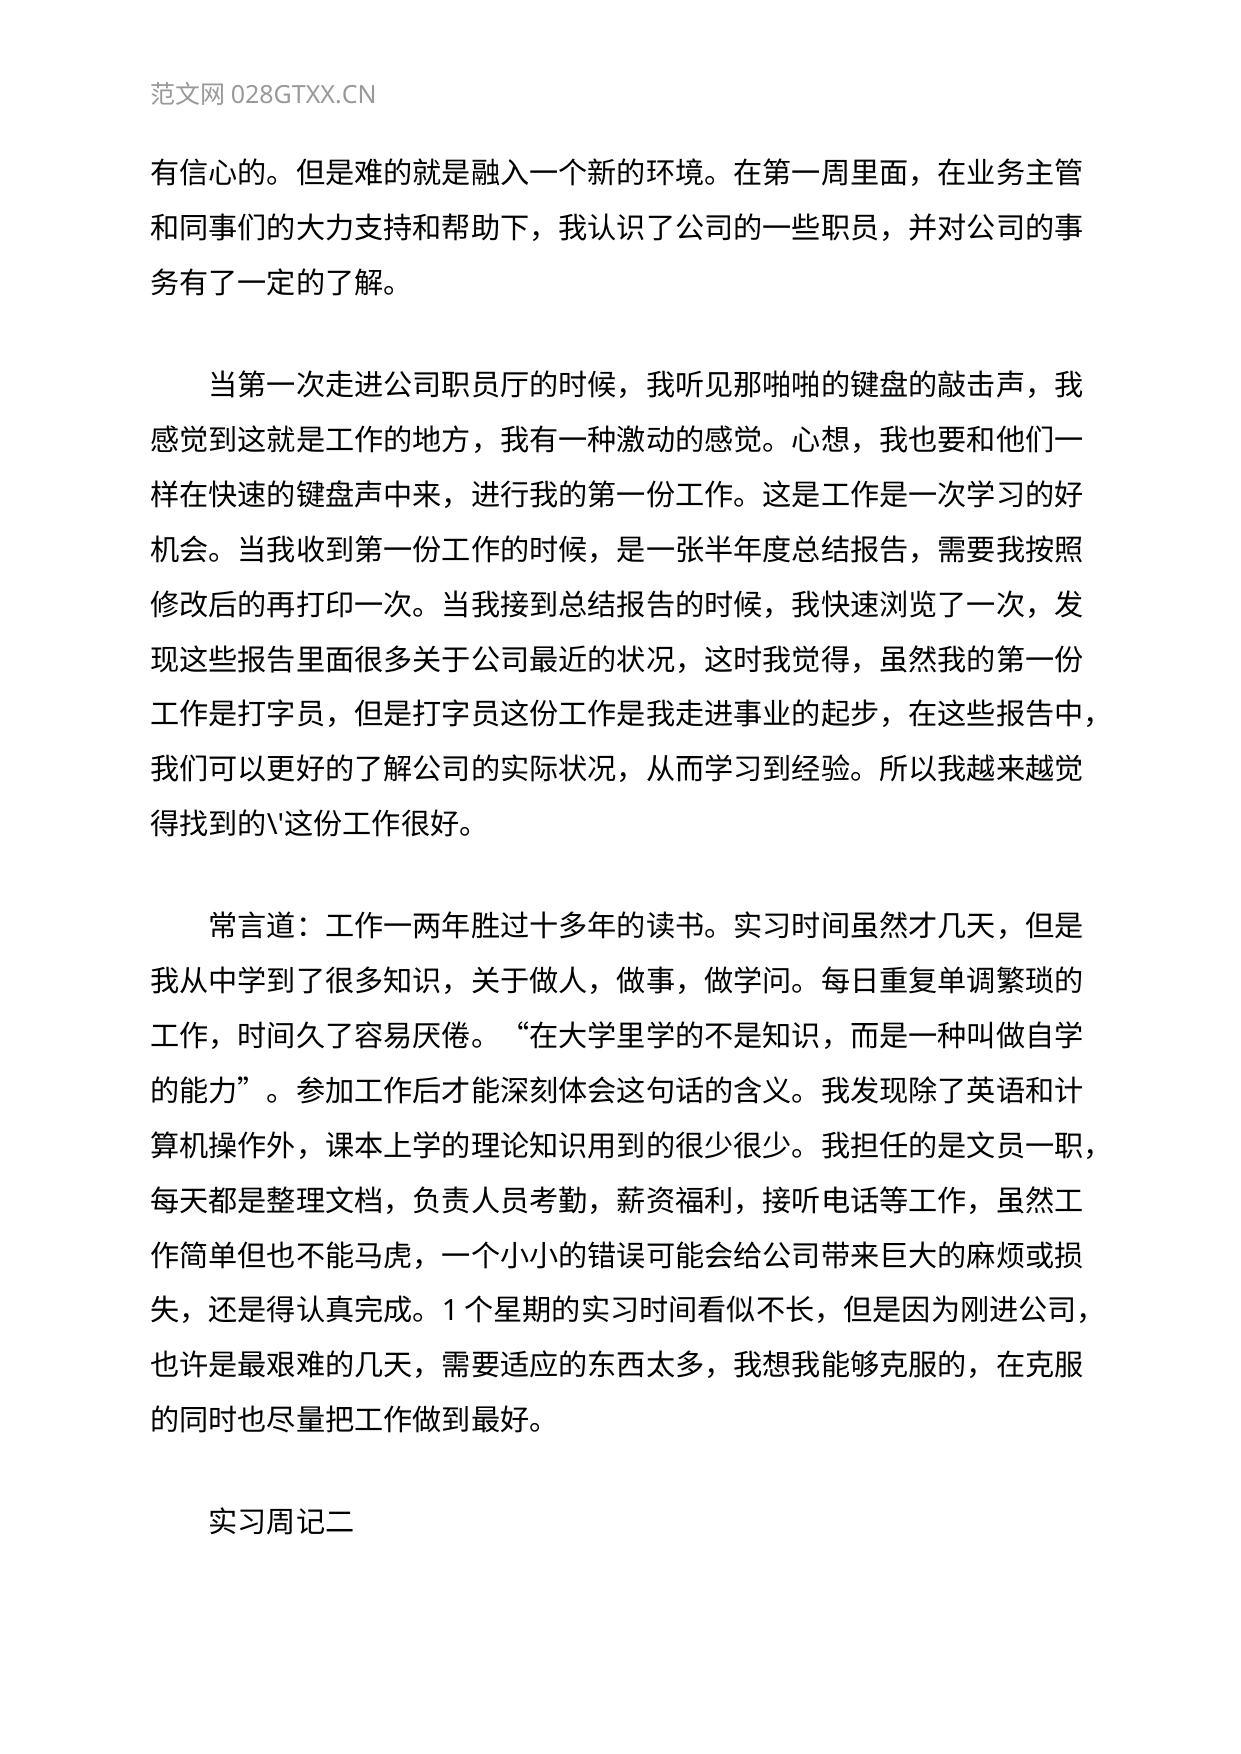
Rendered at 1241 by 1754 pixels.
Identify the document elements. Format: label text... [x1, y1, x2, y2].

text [150, 150, 1090, 302]
text 常言道：工作一两年胜过十多年的读书。实习时间虽然才几天，但是我从中学到了很多知识，关于做人，做事，做学问。每日重复单调繁琐的工作，时间久了容易厌倦。“在大学里学的不是知识，而是一种叫做自学的能力”。参加工作后才能深刻体会这句话的含义。我发现除了英语和计算机操作外，课本上学的理论知识用到的很少很少。我担任的是文员一职，每天都是整理文档，负责人员考勤，薪资福利，接听电话等工作，虽然工作简单但也不能马虎，一个小小的错误可能会给公司带来巨大的麻烦或损失，还是得认真完成。1个星期的实习时间看似不长，但是因为刚进公司，也许是最艰难的几天，需要适应的东西太多，我想我能够克服的，在克服的同时也尽量把工作做到最好。 [150, 903, 1090, 1439]
text 当第一次走进公司职员厅的时候，我听见那啪啪的键盘的敲击声，我感觉到这就是工作的地方，我有一种激动的感觉。心想，我也要和他们一样在快速的键盘声中来，进行我的第一份工作。这是工作是一次学习的好机会。当我收到第一份工作的时候，是一张半年度总结报告，需要我按照修改后的再打印一次。当我接到总结报告的时候，我快速浏览了一次，发现这些报告里面很多关于公司最近的状况，这时我觉得，虽然我的第一份工作是打字员，但是打字员这份工作是我走进事业的起步，在这些报告中，我们可以更好的了解公司的实际状况，从而学习到经验。所以我越来越觉得找到的\'这份工作很好。 [150, 362, 1090, 843]
text 实习周记二 [150, 1499, 1090, 1541]
